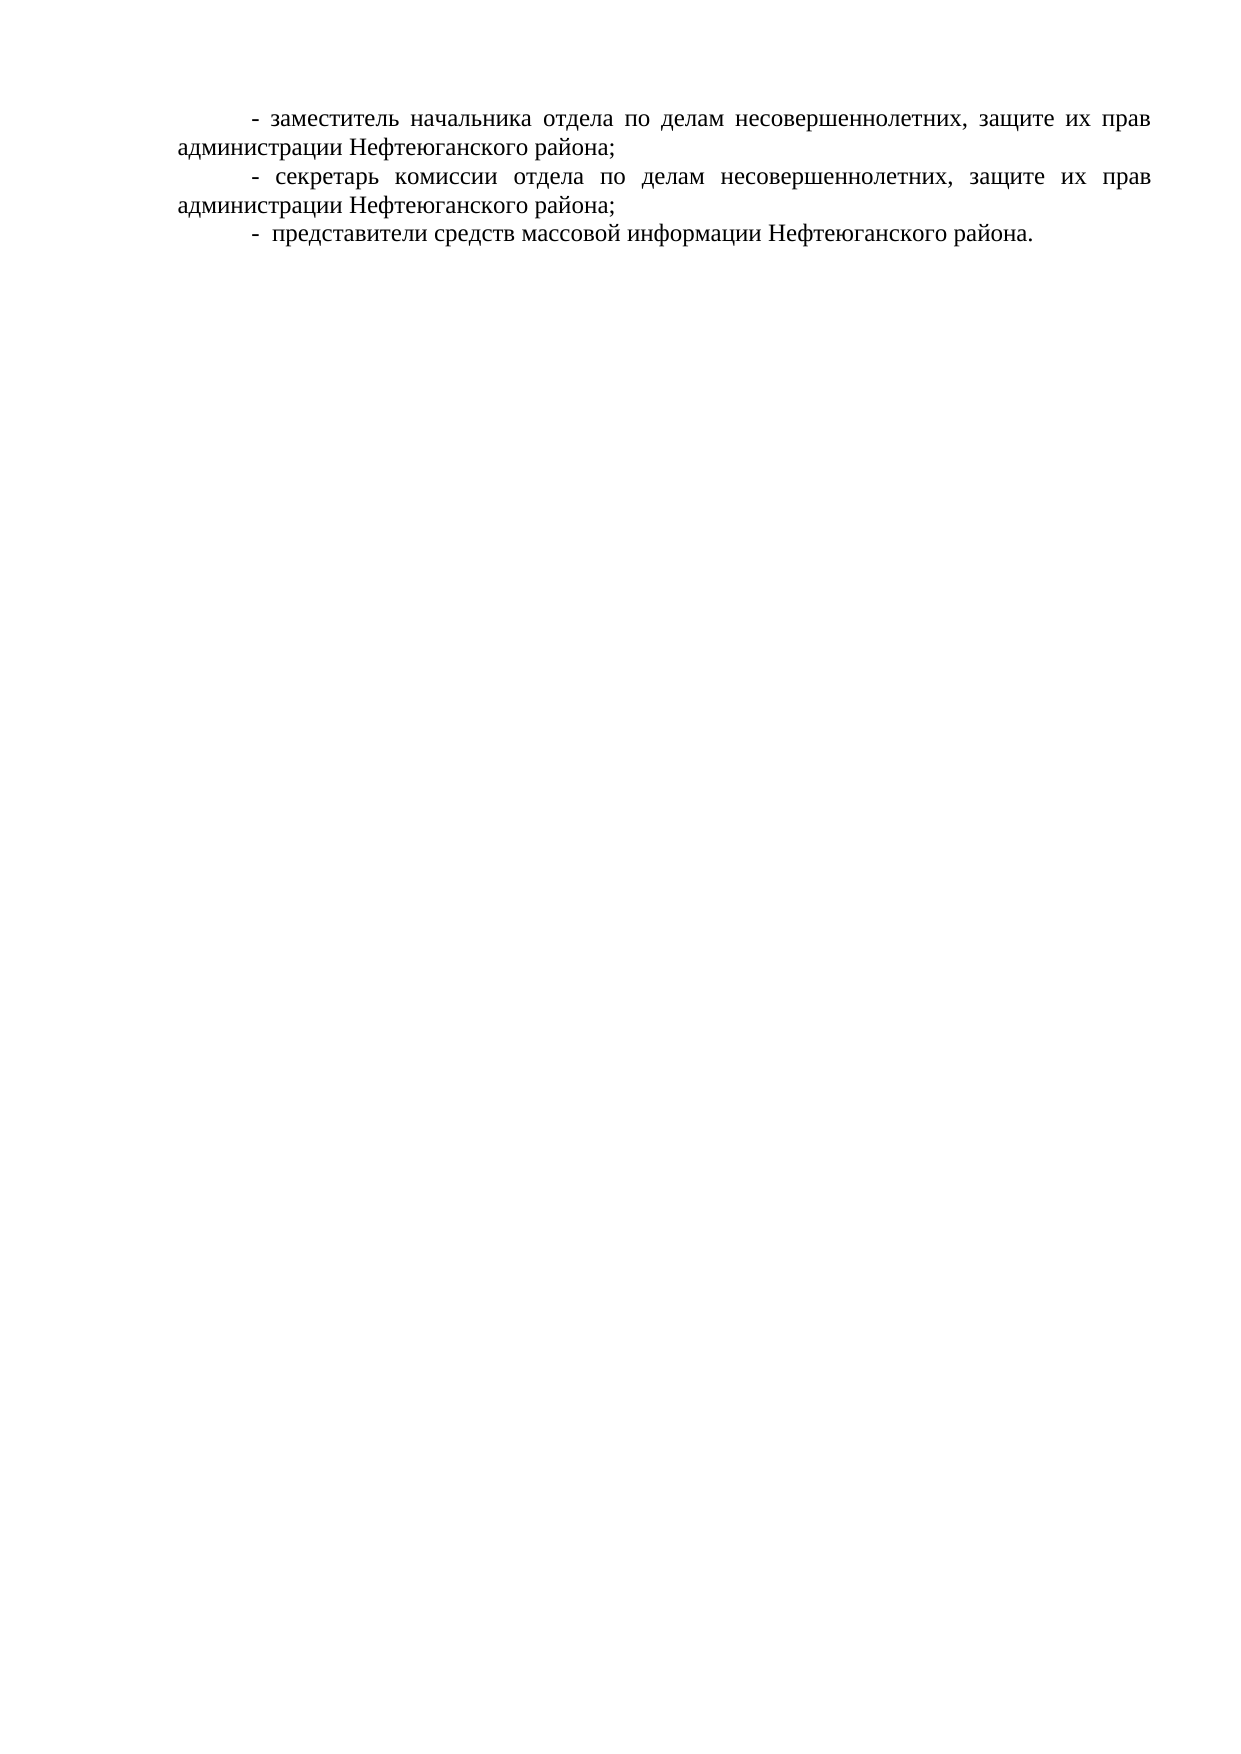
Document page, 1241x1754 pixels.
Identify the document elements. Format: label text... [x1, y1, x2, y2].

text - представители средств массовой информации Нефтеюганского района. [177, 218, 1152, 247]
text - секретарь комиссии отдела по делам несовершеннолетних, защите их прав администрации Нефтеюганского района; [177, 161, 1152, 218]
text - заместитель начальника отдела по делам несовершеннолетних, защите их прав администрации Нефтеюганского района; [177, 103, 1152, 161]
